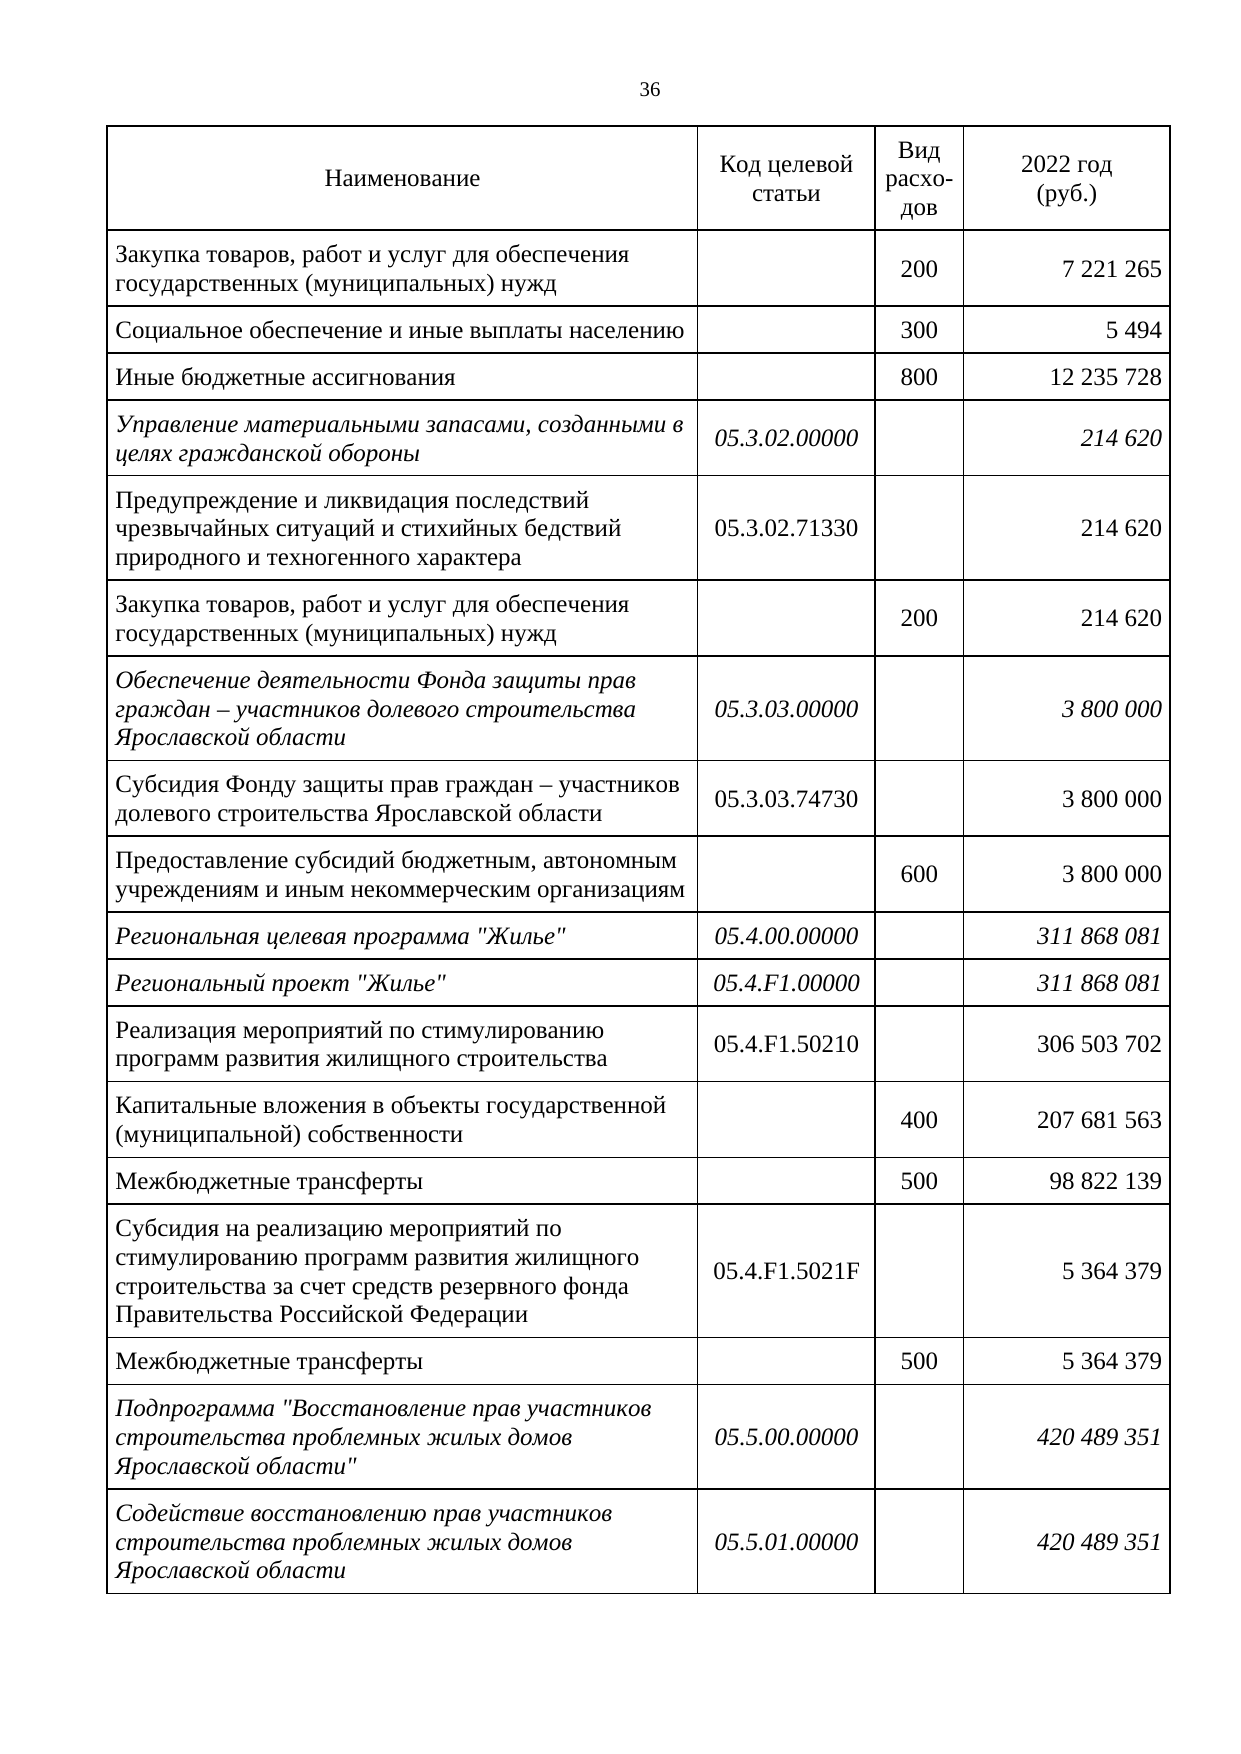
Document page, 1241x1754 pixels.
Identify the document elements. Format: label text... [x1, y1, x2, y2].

table_cell [698, 1158, 874, 1203]
table_cell [876, 960, 963, 1005]
table_cell [876, 761, 963, 835]
table_cell 12 235 728 [964, 354, 1169, 399]
table_cell [698, 307, 874, 352]
table_header Наименование [108, 127, 697, 229]
table_cell Региональная целевая программа "Жилье" [108, 913, 697, 958]
table_cell [876, 913, 963, 958]
table_cell [876, 1205, 963, 1337]
table_cell [876, 1007, 963, 1081]
table_cell Предоставление субсидий бюджетным, автономным учреждениям и иным некоммерческим организациям [108, 837, 697, 911]
table_cell [876, 401, 963, 475]
table_cell 05.3.02.00000 [698, 401, 874, 475]
table_cell [698, 354, 874, 399]
table_cell 207 681 563 [964, 1082, 1169, 1156]
table_cell Предупреждение и ликвидация последствий чрезвычайных ситуаций и стихийных бедствий природного и техногенного характера [108, 476, 697, 579]
table_cell Подпрограмма "Восстановление прав участников строительства проблемных жилых домов Ярославской области" [108, 1385, 697, 1488]
table_cell 311 868 081 [964, 960, 1169, 1005]
table_cell 3 800 000 [964, 657, 1169, 759]
table_cell 05.3.03.00000 [698, 657, 874, 759]
table_cell [698, 837, 874, 911]
table_cell 300 [876, 307, 963, 352]
table_cell Социальное обеспечение и иные выплаты населению [108, 307, 697, 352]
table_cell 5 364 379 [964, 1338, 1169, 1383]
table_cell 7 221 265 [964, 231, 1169, 305]
table_cell 400 [876, 1082, 963, 1156]
table_cell 306 503 702 [964, 1007, 1169, 1081]
table_cell 200 [876, 231, 963, 305]
table_cell [698, 231, 874, 305]
table_cell Управление материальными запасами, созданными в целях гражданской обороны [108, 401, 697, 475]
table_cell Иные бюджетные ассигнования [108, 354, 697, 399]
table_cell [698, 581, 874, 655]
table_cell Межбюджетные трансферты [108, 1338, 697, 1383]
table_cell 214 620 [964, 581, 1169, 655]
table_cell [876, 476, 963, 579]
table_cell [698, 1082, 874, 1156]
table_cell 600 [876, 837, 963, 911]
table_cell 3 800 000 [964, 837, 1169, 911]
table_cell [876, 657, 963, 759]
table_cell 5 494 [964, 307, 1169, 352]
table_cell 214 620 [964, 476, 1169, 579]
table_cell 200 [876, 581, 963, 655]
table_cell 05.4.F1.5021F [698, 1205, 874, 1337]
table_cell 05.4.F1.50210 [698, 1007, 874, 1081]
table_cell Содействие восстановлению прав участников строительства проблемных жилых домов Ярославской области [108, 1490, 697, 1592]
table_cell [876, 1490, 963, 1592]
table_cell 500 [876, 1338, 963, 1383]
table_cell Закупка товаров, работ и услуг для обеспечения государственных (муниципальных) нужд [108, 581, 697, 655]
table_cell 214 620 [964, 401, 1169, 475]
table_cell [698, 1338, 874, 1383]
table_cell 500 [876, 1158, 963, 1203]
table_cell 3 800 000 [964, 761, 1169, 835]
table_cell 420 489 351 [964, 1490, 1169, 1592]
table_cell Реализация мероприятий по стимулированию программ развития жилищного строительства [108, 1007, 697, 1081]
table_cell Межбюджетные трансферты [108, 1158, 697, 1203]
table_cell 311 868 081 [964, 913, 1169, 958]
table_cell 800 [876, 354, 963, 399]
table_cell 98 822 139 [964, 1158, 1169, 1203]
table_cell 05.3.02.71330 [698, 476, 874, 579]
table_cell Субсидия Фонду защиты прав граждан – участников долевого строительства Ярославской области [108, 761, 697, 835]
table_header Код целевой статьи [698, 127, 874, 229]
table_cell Обеспечение деятельности Фонда защиты прав граждан – участников долевого строительства Ярославской области [108, 657, 697, 759]
table_cell 05.5.01.00000 [698, 1490, 874, 1592]
table_cell Субсидия на реализацию мероприятий по стимулированию программ развития жилищного строительства за счет средств резервного фонда Правительства Российской Федерации [108, 1205, 697, 1337]
table_cell Региональный проект "Жилье" [108, 960, 697, 1005]
table_cell 05.4.F1.00000 [698, 960, 874, 1005]
table_header Вид расхо-дов [876, 127, 963, 229]
table_cell Закупка товаров, работ и услуг для обеспечения государственных (муниципальных) нужд [108, 231, 697, 305]
table_cell 05.5.00.00000 [698, 1385, 874, 1488]
table_header 2022 год (руб.) [964, 127, 1169, 229]
table_cell Капитальные вложения в объекты государственной (муниципальной) собственности [108, 1082, 697, 1156]
table_cell 05.3.03.74730 [698, 761, 874, 835]
table_cell 420 489 351 [964, 1385, 1169, 1488]
table_cell [876, 1385, 963, 1488]
table_cell 05.4.00.00000 [698, 913, 874, 958]
table_cell 5 364 379 [964, 1205, 1169, 1337]
